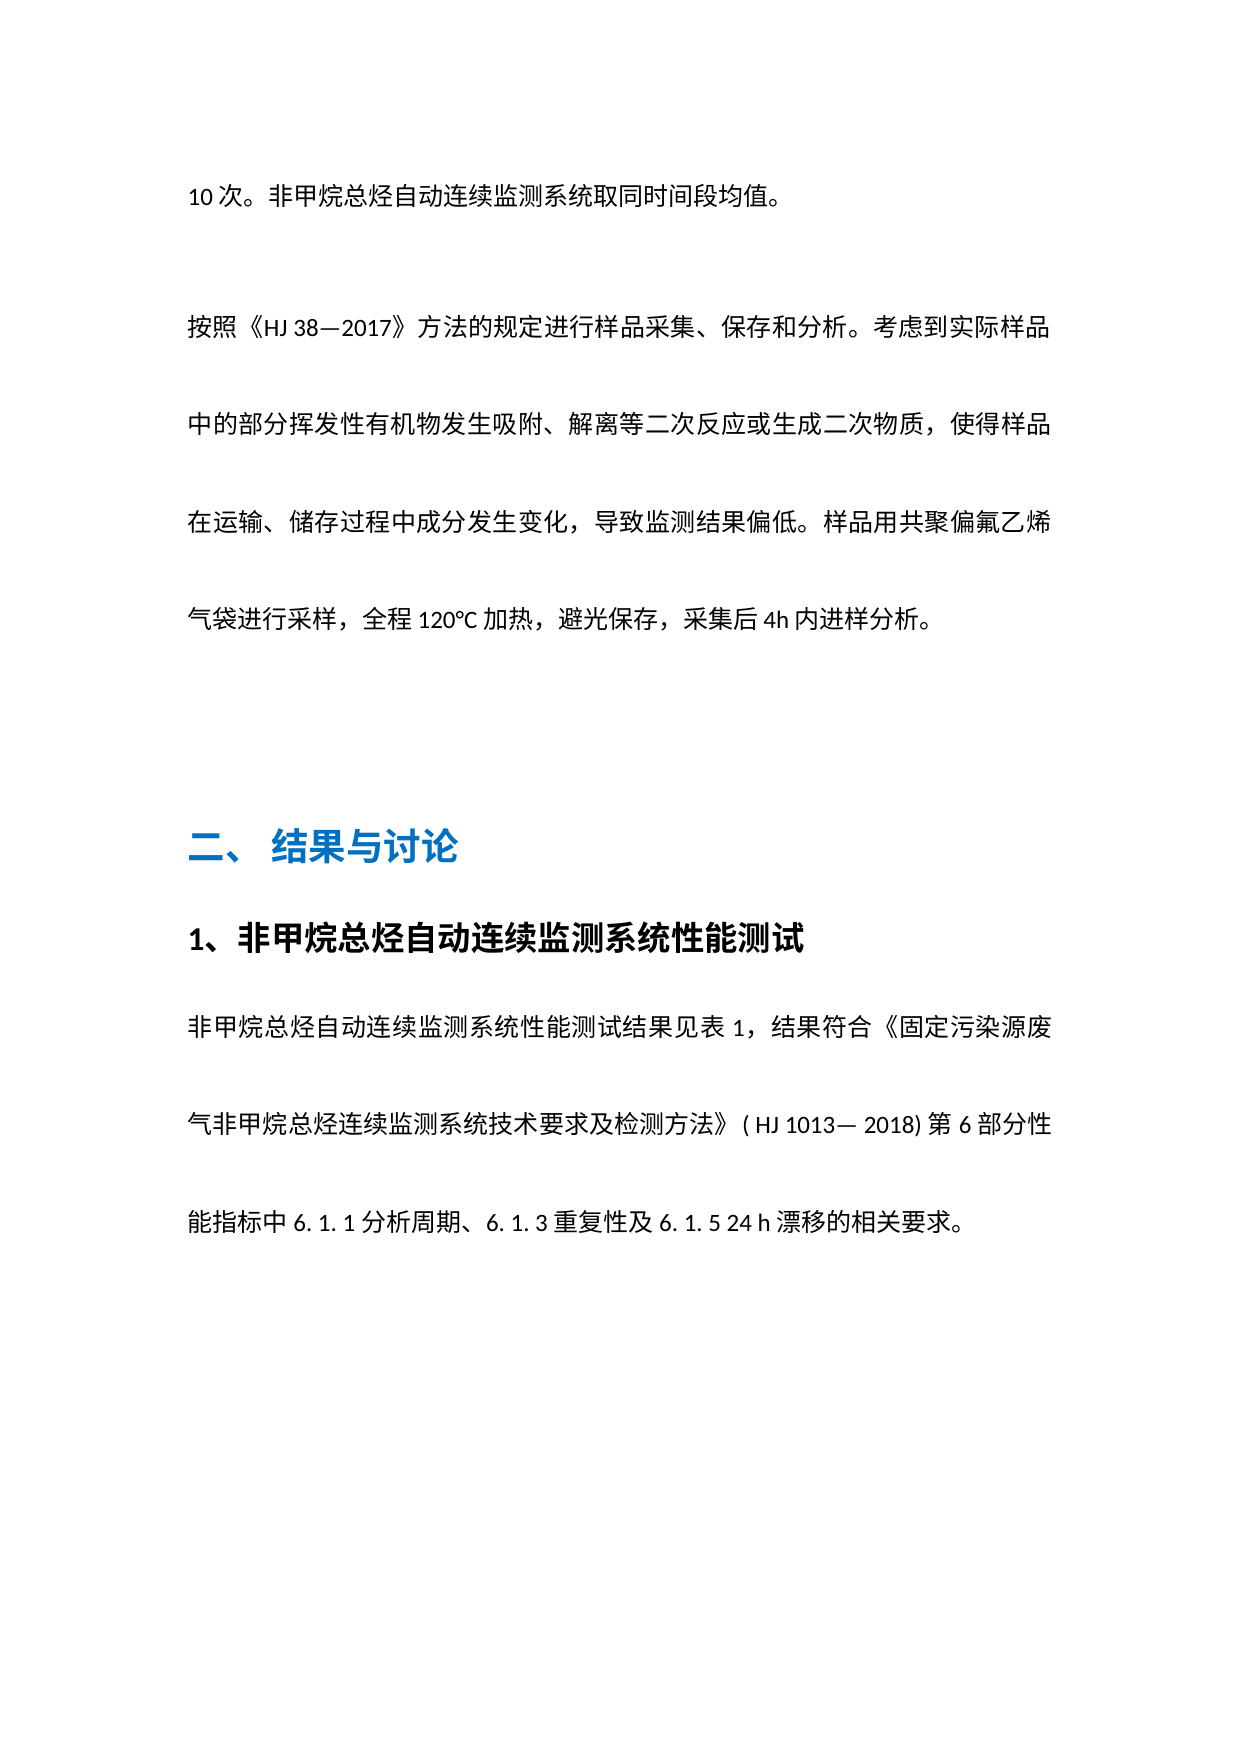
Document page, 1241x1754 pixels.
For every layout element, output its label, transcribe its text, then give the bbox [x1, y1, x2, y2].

text 1、非甲烷总烃自动连续监测系统性能测试 [187, 904, 1053, 969]
text 按照《HJ 38—2017》方法的规定进行样品采集、保存和分析。考虑到实际样品中的部分挥发性有机物发生吸附、解离等二次反应或生成二次物质，使得样品在运输、储存过程中成分发生变化，导致监测结果偏低。样品用共聚偏氟乙烯气袋进行采样，全程120°C 加热，避光保存，采集后4h内进样分析。 [187, 293, 1053, 650]
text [187, 162, 1053, 227]
text 二、 结果与讨论 [187, 812, 1053, 877]
text 非甲烷总烃自动连续监测系统性能测试结果见表1，结果符合《固定污染源废气非甲烷总烃连续监测系统技术要求及检测方法》( HJ 1013— 2018) 第 6 部分性能指标中 6. 1. 1 分析周期、6. 1. 3 重复性及 6. 1. 5 24 h 漂移的相关要求。 [187, 993, 1053, 1253]
